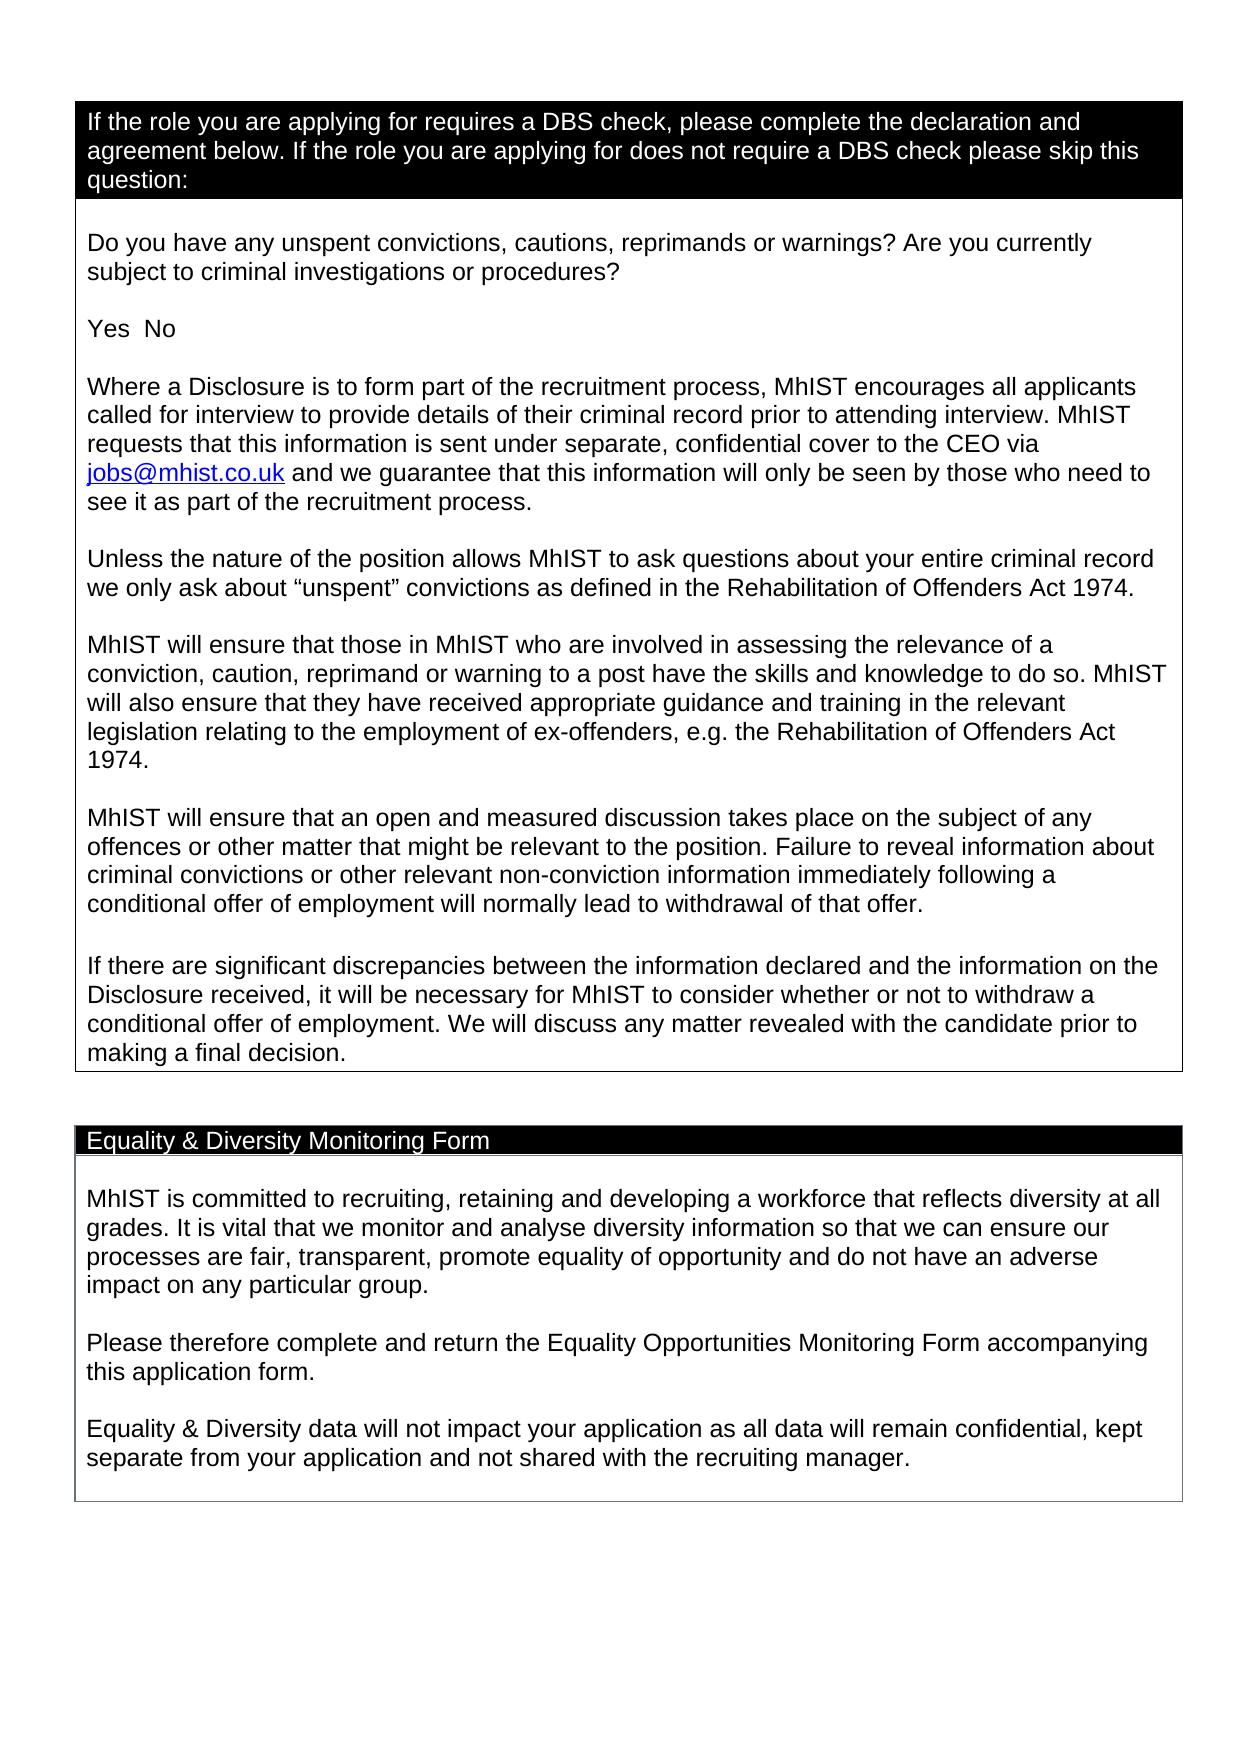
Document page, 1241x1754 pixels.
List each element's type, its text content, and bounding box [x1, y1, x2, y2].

table_cell Do you have any unspent convictions, cautions, reprimands or warnings? Are you currently subject to criminal investigations or procedures? Yes No Where a Disclosure is to form part of the recruitment process, MhIST encourages all applicants called for interview to provide details of their criminal record prior to attending interview. MhIST requests that this information is sent under separate, confidential cover to the CEO via jobs@mhist.co.uk and we guarantee that this information will only be seen by those who need to see it as part of the recruitment process. Unless the nature of the position allows MhIST to ask questions about your entire criminal record we only ask about “unspent” convictions as defined in the Rehabilitation of Offenders Act 1974. MhIST will ensure that those in MhIST who are involved in assessing the relevance of a conviction, caution, reprimand or warning to a post have the skills and knowledge to do so. MhIST will also ensure that they have received appropriate guidance and training in the relevant legislation relating to the employment of ex-offenders, e.g. the Rehabilitation of Offenders Act 1974. MhIST will ensure that an open and measured discussion takes place on the subject of any offences or other matter that might be relevant to the position. Failure to reveal information about criminal convictions or other relevant non-conviction information immediately following a conditional offer of employment will normally lead to withdrawal of that offer. If there are significant discrepancies between the information declared and the information on the Disclosure received, it will be necessary for MhIST to consider whether or not to withdraw a conditional offer of employment. We will discuss any matter revealed with the candidate prior to making a final decision. [76, 199, 1182, 1071]
table_cell MhIST is committed to recruiting, retaining and developing a workforce that reflects diversity at all grades. It is vital that we monitor and analyse diversity information so that we can ensure our processes are fair, transparent, promote equality of opportunity and do not have an adverse impact on any particular group. Please therefore complete and return the Equality Opportunities Monitoring Form accompanying this application form. Equality & Diversity data will not impact your application as all data will remain confidential, kept separate from your application and not shared with the recruiting manager. [76, 1156, 1182, 1501]
table_header Equality & Diversity Monitoring Form [76, 1126, 1182, 1154]
table_header If the role you are applying for requires a DBS check, please complete the declaration and agreement below. If the role you are applying for does not require a DBS check please skip this question: [76, 103, 1182, 198]
